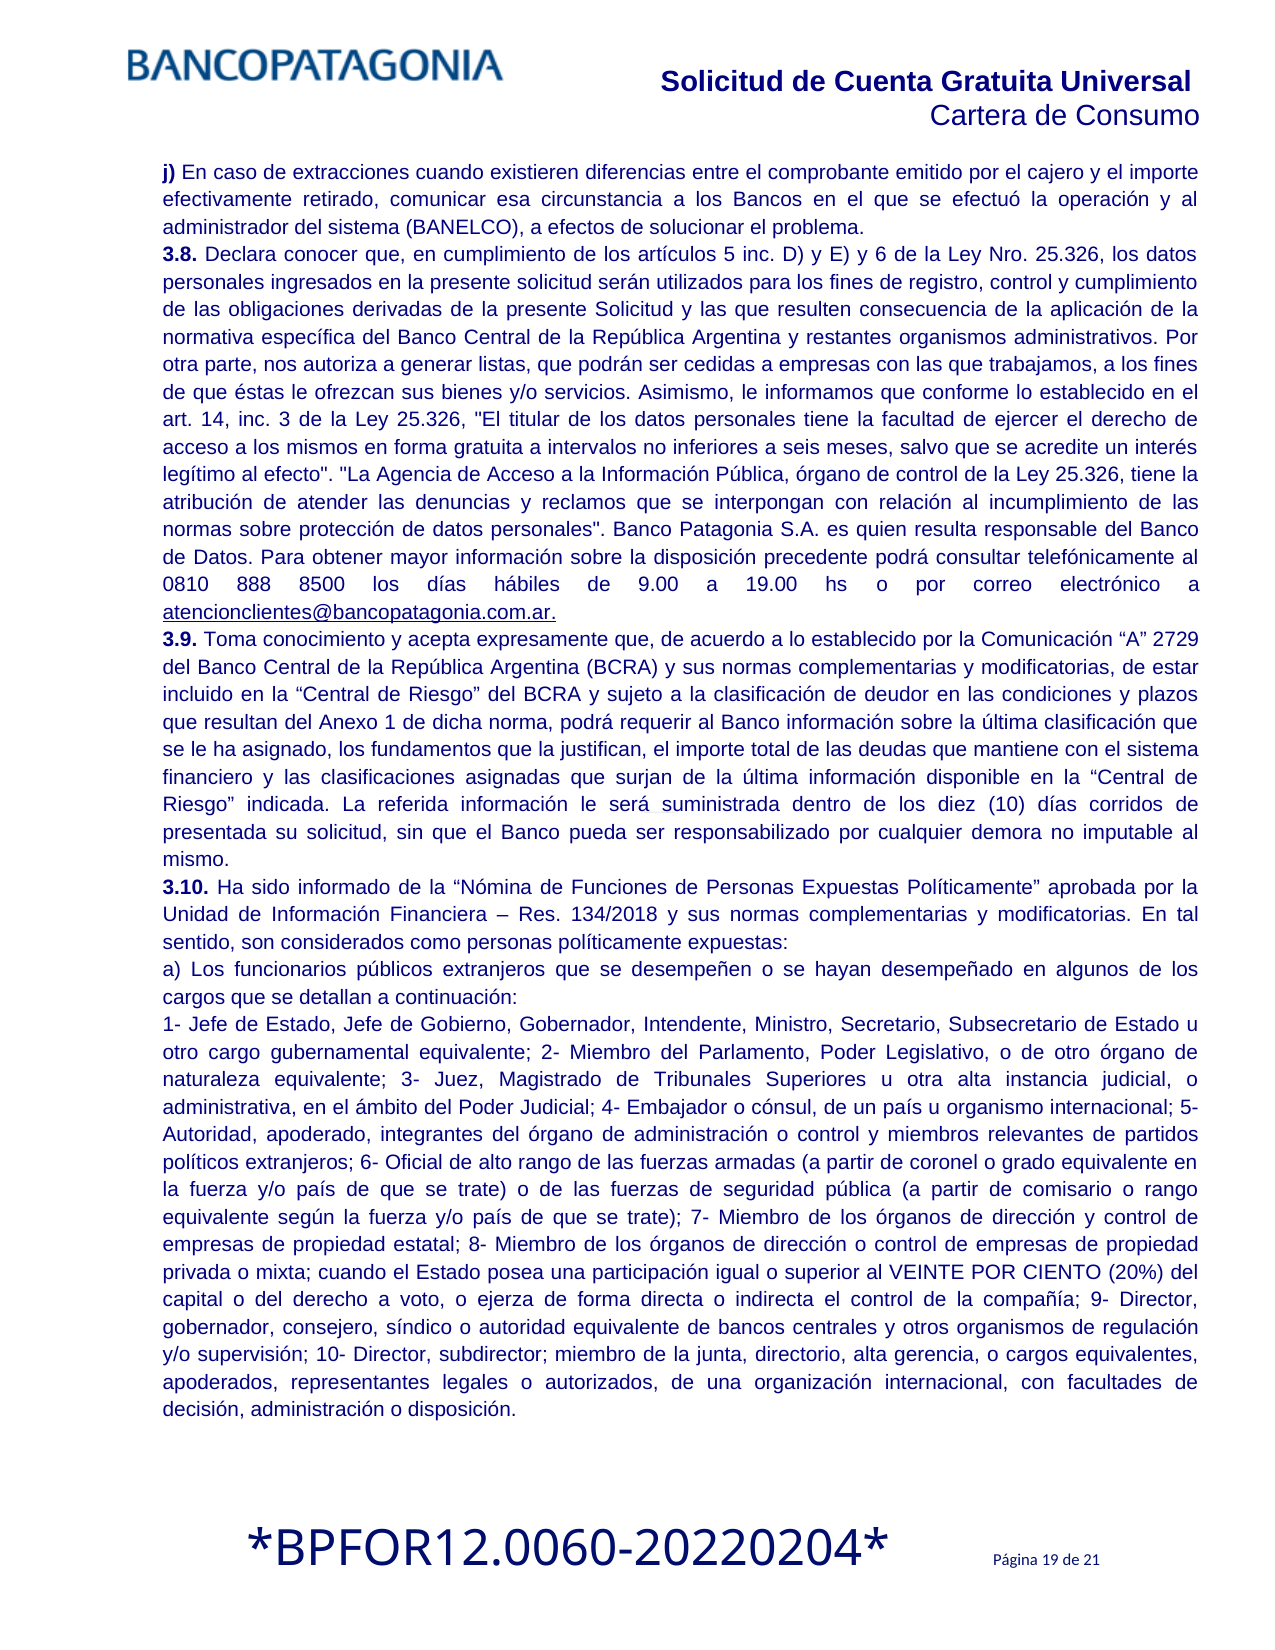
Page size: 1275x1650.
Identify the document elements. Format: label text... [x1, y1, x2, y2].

picture [118, 41, 515, 92]
list a) Los funcionarios públicos extranjeros que se desempeñen o se hayan desempeñado en algunos de los cargos que se detallan a continuación: [162, 957, 1200, 1009]
list j) En caso de extracciones cuando existieren diferencias entre el comprobante emitido por el cajero y el importe efectivamente retirado, comunicar esa circunstancia a los Bancos en el que se efectuó la operación y al administrador del sistema (BANELCO), a efectos de solucionar el problema. [162, 160, 1200, 239]
list 1- Jefe de Estado, Jefe de Gobierno, Gobernador, Intendente, Ministro, Secretario, Subsecretario de Estado u otro cargo gubernamental equivalente; 2- Miembro del Parlamento, Poder Legislativo, o de otro órgano de naturaleza equivalente; 3- Juez, Magistrado de Tribunales Superiores u otra alta instancia judicial, o administrativa, en el ámbito del Poder Judicial; 4- Embajador o cónsul, de un país u organismo internacional; 5- Autoridad, apoderado, integrantes del órgano de administración o control y miembros relevantes de partidos políticos extranjeros; 6- Oficial de alto rango de las fuerzas armadas (a partir de coronel o grado equivalente en la fuerza y/o país de que se trate) o de las fuerzas de seguridad pública (a partir de comisario o rango equivalente según la fuerza y/o país de que se trate); 7- Miembro de los órganos de dirección y control de empresas de propiedad estatal; 8- Miembro de los órganos de dirección o control de empresas de propiedad privada o mixta; cuando el Estado posea una participación igual o superior al VEINTE POR CIENTO (20%) del capital o del derecho a voto, o ejerza de forma directa o indirecta el control de la compañía; 9- Director, gobernador, consejero, síndico o autoridad equivalente de bancos centrales y otros organismos de regulación y/o supervisión; 10- Director, subdirector; miembro de la junta, directorio, alta gerencia, o cargos equivalentes, apoderados, representantes legales o autorizados, de una organización internacional, con facultades de decisión, administración o disposición. [162, 1012, 1200, 1421]
list 3.8. Declara conocer que, en cumplimiento de los artículos 5 inc. D) y E) y 6 de la Ley Nro. 25.326, los datos personales ingresados en la presente solicitud serán utilizados para los fines de registro, control y cumplimiento de las obligaciones derivadas de la presente Solicitud y las que resulten consecuencia de la aplicación de la normativa específica del Banco Central de la República Argentina y restantes organismos administrativos. Por otra parte, nos autoriza a generar listas, que podrán ser cedidas a empresas con las que trabajamos, a los fines de que éstas le ofrezcan sus bienes y/o servicios. Asimismo, le informamos que conforme lo establecido en el art. 14, inc. 3 de la Ley 25.326, "El titular de los datos personales tiene la facultad de ejercer el derecho de acceso a los mismos en forma gratuita a intervalos no inferiores a seis meses, salvo que se acredite un interés legítimo al efecto". "La Agencia de Acceso a la Información Pública, órgano de control de la Ley 25.326, tiene la atribución de atender las denuncias y reclamos que se interpongan con relación al incumplimiento de las normas sobre protección de datos personales". Banco Patagonia S.A. es quien resulta responsable del Banco de Datos. Para obtener mayor información sobre la disposición precedente podrá consultar telefónicamente al 0810 888 8500 los días hábiles de 9.00 a 19.00 hs o por correo electrónico a atencionclientes@bancopatagonia.com.ar. [162, 242, 1200, 624]
list 3.9. Toma conocimiento y acepta expresamente que, de acuerdo a lo establecido por la Comunicación “A” 2729 del Banco Central de la República Argentina (BCRA) y sus normas complementarias y modificatorias, de estar incluido en la “Central de Riesgo” del BCRA y sujeto a la clasificación de deudor en las condiciones y plazos que resultan del Anexo 1 de dicha norma, podrá requerir al Banco información sobre la última clasificación que se le ha asignado, los fundamentos que la justifican, el importe total de las deudas que mantiene con el sistema financiero y las clasificaciones asignadas que surjan de la última información disponible en la “Central de Riesgo” indicada. La referida información le será suministrada dentro de los diez (10) días corridos de presentada su solicitud, sin que el Banco pueda ser responsabilizado por cualquier demora no imputable al mismo. [162, 627, 1200, 871]
list 3.10. Ha sido informado de la “Nómina de Funciones de Personas Expuestas Políticamente” aprobada por la Unidad de Información Financiera – Res. 134/2018 y sus normas complementarias y modificatorias. En tal sentido, son considerados como personas políticamente expuestas: [162, 875, 1200, 954]
